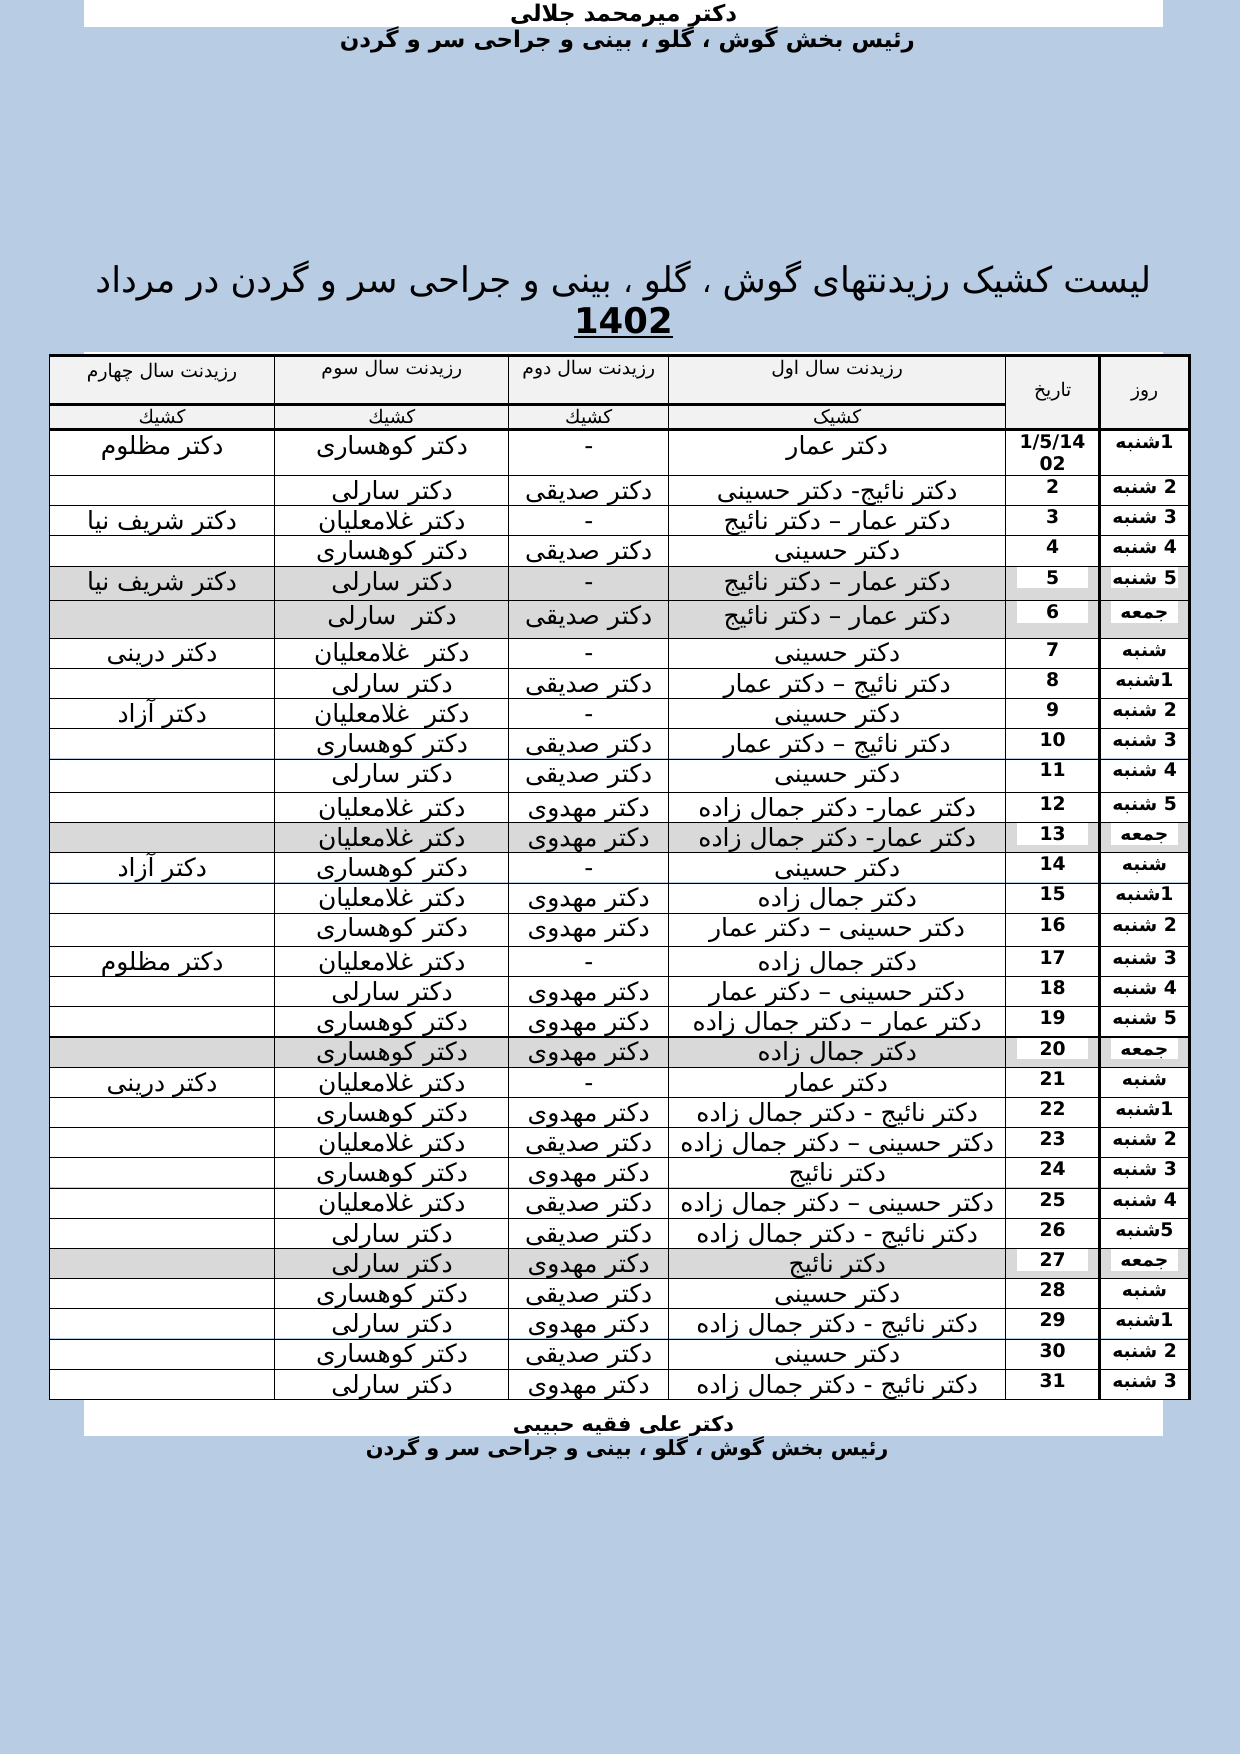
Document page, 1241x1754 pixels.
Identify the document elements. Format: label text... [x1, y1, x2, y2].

table_cell دکتر سارلی [275, 601, 508, 638]
table_cell دکتر حسینی [669, 536, 1005, 566]
table_cell دکتر جمال زاده [669, 947, 1005, 976]
table_cell دکتر مهدوی [509, 793, 668, 822]
table_cell 14 [1006, 853, 1098, 882]
table_cell [50, 536, 274, 566]
table_cell 5 شنبه [1101, 793, 1188, 822]
table_cell 26 [1006, 1219, 1098, 1248]
table_cell دکتر درینی [50, 639, 274, 668]
table_cell دکتر کوهساری [275, 536, 508, 566]
table_cell - [509, 853, 668, 882]
table_cell 2 شنبه [1101, 1340, 1188, 1369]
table_cell دکتر نائیج – دکتر عمار [669, 729, 1005, 758]
table_cell دکتر مظلوم [50, 431, 274, 475]
table_cell دکتر سارلی [275, 1219, 508, 1248]
table_cell 22 [1006, 1098, 1098, 1127]
table_cell دکتر سارلی [275, 760, 508, 792]
text رئیس بخش گوش ، گلو ، بینی و جراحی سر و گردن [84, 1436, 1163, 1461]
table_cell دکتر کوهساری [275, 1340, 508, 1369]
table_cell - [509, 431, 668, 475]
table_cell دکتر غلامعلیان [275, 947, 508, 976]
table_cell دکتر نائیج [669, 1249, 1005, 1278]
table_cell 4 شنبه [1101, 1189, 1188, 1218]
table_cell - [509, 567, 668, 600]
table_header روز [1101, 357, 1188, 428]
table_cell دکتر حسینی [669, 1340, 1005, 1369]
table_cell جمعه [1101, 1038, 1188, 1067]
table_cell دکتر غلامعلیان [275, 1068, 508, 1097]
table_cell 21 [1006, 1068, 1098, 1097]
table_cell 28 [1006, 1279, 1098, 1308]
table_cell دکتر مهدوی [509, 1038, 668, 1067]
table_cell دکتر مهدوی [509, 1370, 668, 1399]
table_cell دکتر غلامعلیان [275, 699, 508, 728]
table_cell كشيك [50, 406, 274, 428]
table_cell 2 شنبه [1101, 1128, 1188, 1157]
table_cell دکتر حسینی [669, 699, 1005, 728]
table_cell دکتر حسینی [669, 1279, 1005, 1308]
table_cell دکتر آزاد [50, 853, 274, 882]
table_cell 5 شنبه [1101, 1007, 1188, 1036]
table_cell [50, 760, 274, 792]
table_cell [50, 1279, 274, 1308]
table_cell دکتر صدیقی [509, 1279, 668, 1308]
table_cell [50, 1249, 274, 1278]
table_cell 1شنبه [1101, 884, 1188, 913]
table_header رزیدنت سال چهارم [50, 357, 274, 403]
table_cell دکتر نائیج - دکتر جمال زاده [669, 1370, 1005, 1399]
table_cell 3 [1006, 506, 1098, 535]
table_cell دکتر کوهساری [275, 853, 508, 882]
table_cell دکتر نائیج – دکتر عمار [669, 669, 1005, 698]
table_cell 30 [1006, 1340, 1098, 1369]
table_cell 16 [1006, 914, 1098, 946]
table_cell 5شنبه [1101, 1219, 1188, 1248]
table_cell [50, 669, 274, 698]
table_cell دکتر صدیقی [509, 1128, 668, 1157]
table_cell دکتر مهدوی [509, 884, 668, 913]
table_cell 2 شنبه [1101, 914, 1188, 946]
table_cell شنبه [1101, 639, 1188, 668]
table_cell [50, 729, 274, 758]
table_cell دکتر عمار – دکتر نائیج [669, 567, 1005, 600]
table_cell دکتر نائیج - دکتر جمال زاده [669, 1098, 1005, 1127]
table_cell شنبه [1101, 1068, 1188, 1097]
table_cell كشيك [275, 406, 508, 428]
table_cell دکتر کوهساری [275, 1038, 508, 1067]
table_cell - [509, 699, 668, 728]
table_cell دکتر نائیج- دکتر حسینی [669, 476, 1005, 505]
table_cell 3 شنبه [1101, 1158, 1188, 1187]
table_cell دکتر غلامعلیان [275, 1189, 508, 1218]
table_cell 3 شنبه [1101, 729, 1188, 758]
table_cell دکتر عمار [669, 431, 1005, 475]
table_cell 1شنبه [1101, 1309, 1188, 1338]
table_cell دکتر حسینی [669, 760, 1005, 792]
table_cell 15 [1006, 884, 1098, 913]
table_cell [50, 1309, 274, 1338]
table_cell 5 [1006, 567, 1098, 600]
table_cell [50, 1098, 274, 1127]
table_cell [50, 1370, 274, 1399]
table_cell دکتر عمار – دکتر جمال زاده [669, 1007, 1005, 1036]
table_cell 2 شنبه [1101, 476, 1188, 505]
table_cell دکتر مظلوم [50, 947, 274, 976]
table_cell 19 [1006, 1007, 1098, 1036]
table_cell دکتر کوهساری [275, 914, 508, 946]
table_cell دکتر مهدوی [509, 823, 668, 852]
table_cell 4 شنبه [1101, 760, 1188, 792]
table_cell دکتر عمار- دکتر جمال زاده [669, 793, 1005, 822]
table_cell [50, 914, 274, 946]
table_cell دکتر حسینی – دکتر جمال زاده [669, 1189, 1005, 1218]
table_cell 24 [1006, 1158, 1098, 1187]
table_cell دکتر مهدوی [509, 1007, 668, 1036]
table_cell - [509, 1068, 668, 1097]
table_cell 2 شنبه [1101, 699, 1188, 728]
table_cell دکتر کوهساری [275, 1098, 508, 1127]
table_cell [50, 1219, 274, 1248]
table_cell 6 [1006, 601, 1098, 638]
table_cell 25 [1006, 1189, 1098, 1218]
table_cell دکتر کوهساری [275, 1158, 508, 1187]
text دکتر میرمحمد جلالی [84, 0, 1163, 27]
table_cell دکتر غلامعلیان [275, 793, 508, 822]
table_cell شنبه [1101, 1279, 1188, 1308]
table_cell دکتر سارلی [275, 567, 508, 600]
table_cell دکتر حسینی – دکتر جمال زاده [669, 1128, 1005, 1157]
table_cell - [509, 639, 668, 668]
table_cell دکتر صدیقی [509, 536, 668, 566]
table_cell دکتر سارلی [275, 1370, 508, 1399]
table_cell دکتر شریف نیا [50, 567, 274, 600]
table_header تاریخ [1006, 357, 1098, 428]
table_cell 4 شنبه [1101, 536, 1188, 566]
table_cell دکتر مهدوی [509, 1249, 668, 1278]
table_cell دکتر غلامعلیان [275, 823, 508, 852]
table_cell دکتر کوهساری [275, 1279, 508, 1308]
table_cell دکتر درینی [50, 1068, 274, 1097]
table_cell 7 [1006, 639, 1098, 668]
table_cell دکتر سارلی [275, 977, 508, 1006]
table_cell دکتر سارلی [275, 669, 508, 698]
table_cell دکتر مهدوی [509, 977, 668, 1006]
table_cell 1شنبه [1101, 431, 1188, 475]
table_cell كشيك [509, 406, 668, 428]
table_cell [50, 1158, 274, 1187]
table_cell [50, 476, 274, 505]
table_cell دکتر مهدوی [509, 1158, 668, 1187]
table_cell دکتر شریف نیا [50, 506, 274, 535]
table_cell دکتر حسینی – دکتر عمار [669, 977, 1005, 1006]
table_cell دکتر آزاد [50, 699, 274, 728]
table_cell دکتر صدیقی [509, 601, 668, 638]
text رئیس بخش گوش ، گلو ، بینی و جراحی سر و گردن [84, 27, 1163, 53]
table_cell دکتر عمار – دکتر نائیج [669, 601, 1005, 638]
table_cell دکتر صدیقی [509, 729, 668, 758]
table_cell دکتر کوهساری [275, 729, 508, 758]
table_cell دکتر حسینی [669, 853, 1005, 882]
table_cell دکتر نائیج [669, 1158, 1005, 1187]
table_cell دکتر صدیقی [509, 1340, 668, 1369]
table_cell 5 شنبه [1101, 567, 1188, 600]
table_cell 29 [1006, 1309, 1098, 1338]
table_cell 4 [1006, 536, 1098, 566]
table_header رزیدنت سال سوم [275, 357, 508, 403]
table_cell 1شنبه [1101, 1098, 1188, 1127]
table_cell دکتر غلامعلیان [275, 506, 508, 535]
table_cell 8 [1006, 669, 1098, 698]
table_cell شنبه [1101, 853, 1188, 882]
table_cell [50, 1340, 274, 1369]
table_cell دکتر غلامعلیان [275, 639, 508, 668]
table_cell کشیک [669, 406, 1005, 428]
table_cell 27 [1006, 1249, 1098, 1278]
table_cell [50, 1007, 274, 1036]
table_cell دکتر حسینی [669, 639, 1005, 668]
text دکتر علی فقیه حبیبی [84, 1412, 1163, 1436]
table_cell دکتر سارلی [275, 1309, 508, 1338]
table_header رزیدنت سال اول [669, 357, 1005, 403]
table_cell - [509, 506, 668, 535]
table_cell دکتر حسینی – دکتر عمار [669, 914, 1005, 946]
table_cell 12 [1006, 793, 1098, 822]
table_cell - [509, 947, 668, 976]
text لیست کشیک رزیدنتهای گوش ، گلو ، بینی و جراحی سر و گردن در مرداد 1402 [84, 259, 1163, 342]
table_cell [50, 977, 274, 1006]
table_cell 2 [1006, 476, 1098, 505]
table_cell 13 [1006, 823, 1098, 852]
table_cell دکتر جمال زاده [669, 884, 1005, 913]
table_cell دکتر غلامعلیان [275, 1128, 508, 1157]
table_cell 3 شنبه [1101, 947, 1188, 976]
table_cell 1شنبه [1101, 669, 1188, 698]
table_cell دکتر نائیج - دکتر جمال زاده [669, 1309, 1005, 1338]
table_cell 18 [1006, 977, 1098, 1006]
table_cell دکتر مهدوی [509, 914, 668, 946]
table_cell دکتر مهدوی [509, 1309, 668, 1338]
table_cell جمعه [1101, 601, 1188, 638]
table_cell دکتر جمال زاده [669, 1038, 1005, 1067]
table_cell 10 [1006, 729, 1098, 758]
table_cell 17 [1006, 947, 1098, 976]
table_cell دکتر صدیقی [509, 760, 668, 792]
table_cell دکتر کوهساری [275, 1007, 508, 1036]
table_cell دکتر صدیقی [509, 669, 668, 698]
table_cell دکتر صدیقی [509, 1189, 668, 1218]
table_cell [50, 793, 274, 822]
table_cell 20 [1006, 1038, 1098, 1067]
table_cell دکتر کوهساری [275, 431, 508, 475]
table_cell 3 شنبه [1101, 506, 1188, 535]
table_cell دکتر عمار [669, 1068, 1005, 1097]
table_cell دکتر غلامعلیان [275, 884, 508, 913]
table_cell دکتر صدیقی [509, 1219, 668, 1248]
table_cell [50, 1128, 274, 1157]
table_cell دکتر عمار – دکتر نائیج [669, 506, 1005, 535]
table_cell دکتر عمار- دکتر جمال زاده [669, 823, 1005, 852]
table_cell [50, 884, 274, 913]
table_cell دکتر سارلی [275, 1249, 508, 1278]
table_header رزیدنت سال دوم [509, 357, 668, 403]
table_cell 31 [1006, 1370, 1098, 1399]
table_cell دکتر نائیج - دکتر جمال زاده [669, 1219, 1005, 1248]
table_cell 23 [1006, 1128, 1098, 1157]
table_cell دکتر سارلی [275, 476, 508, 505]
table_cell دکتر مهدوی [509, 1098, 668, 1127]
table_cell دکتر صدیقی [509, 476, 668, 505]
table_cell 9 [1006, 699, 1098, 728]
table_cell جمعه [1101, 823, 1188, 852]
table_cell [50, 1189, 274, 1218]
table_cell 3 شنبه [1101, 1370, 1188, 1399]
table_cell 4 شنبه [1101, 977, 1188, 1006]
table_cell [50, 823, 274, 852]
table_cell [50, 1038, 274, 1067]
table_cell [50, 601, 274, 638]
table_cell جمعه [1101, 1249, 1188, 1278]
table_cell 11 [1006, 760, 1098, 792]
